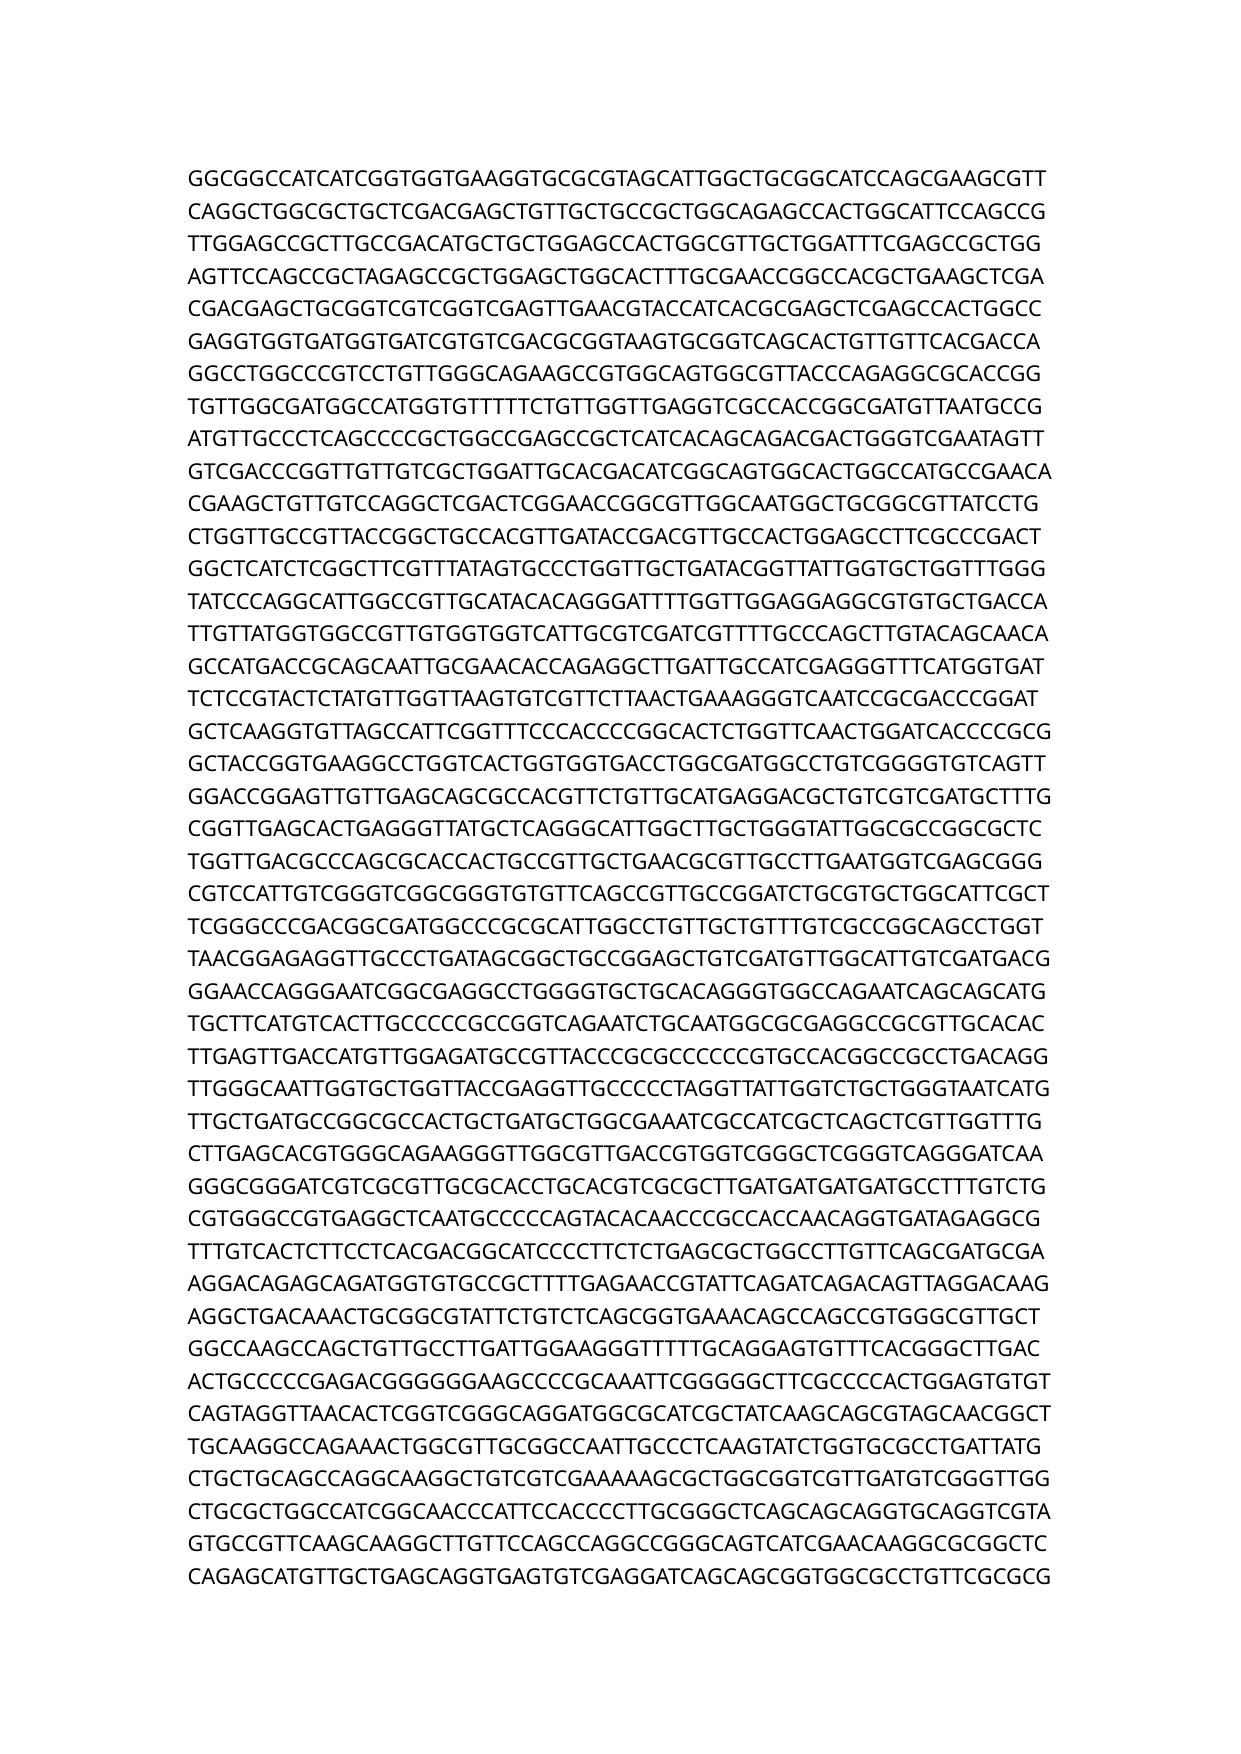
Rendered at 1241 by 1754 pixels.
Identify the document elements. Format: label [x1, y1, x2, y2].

text [187, 162, 1053, 1592]
